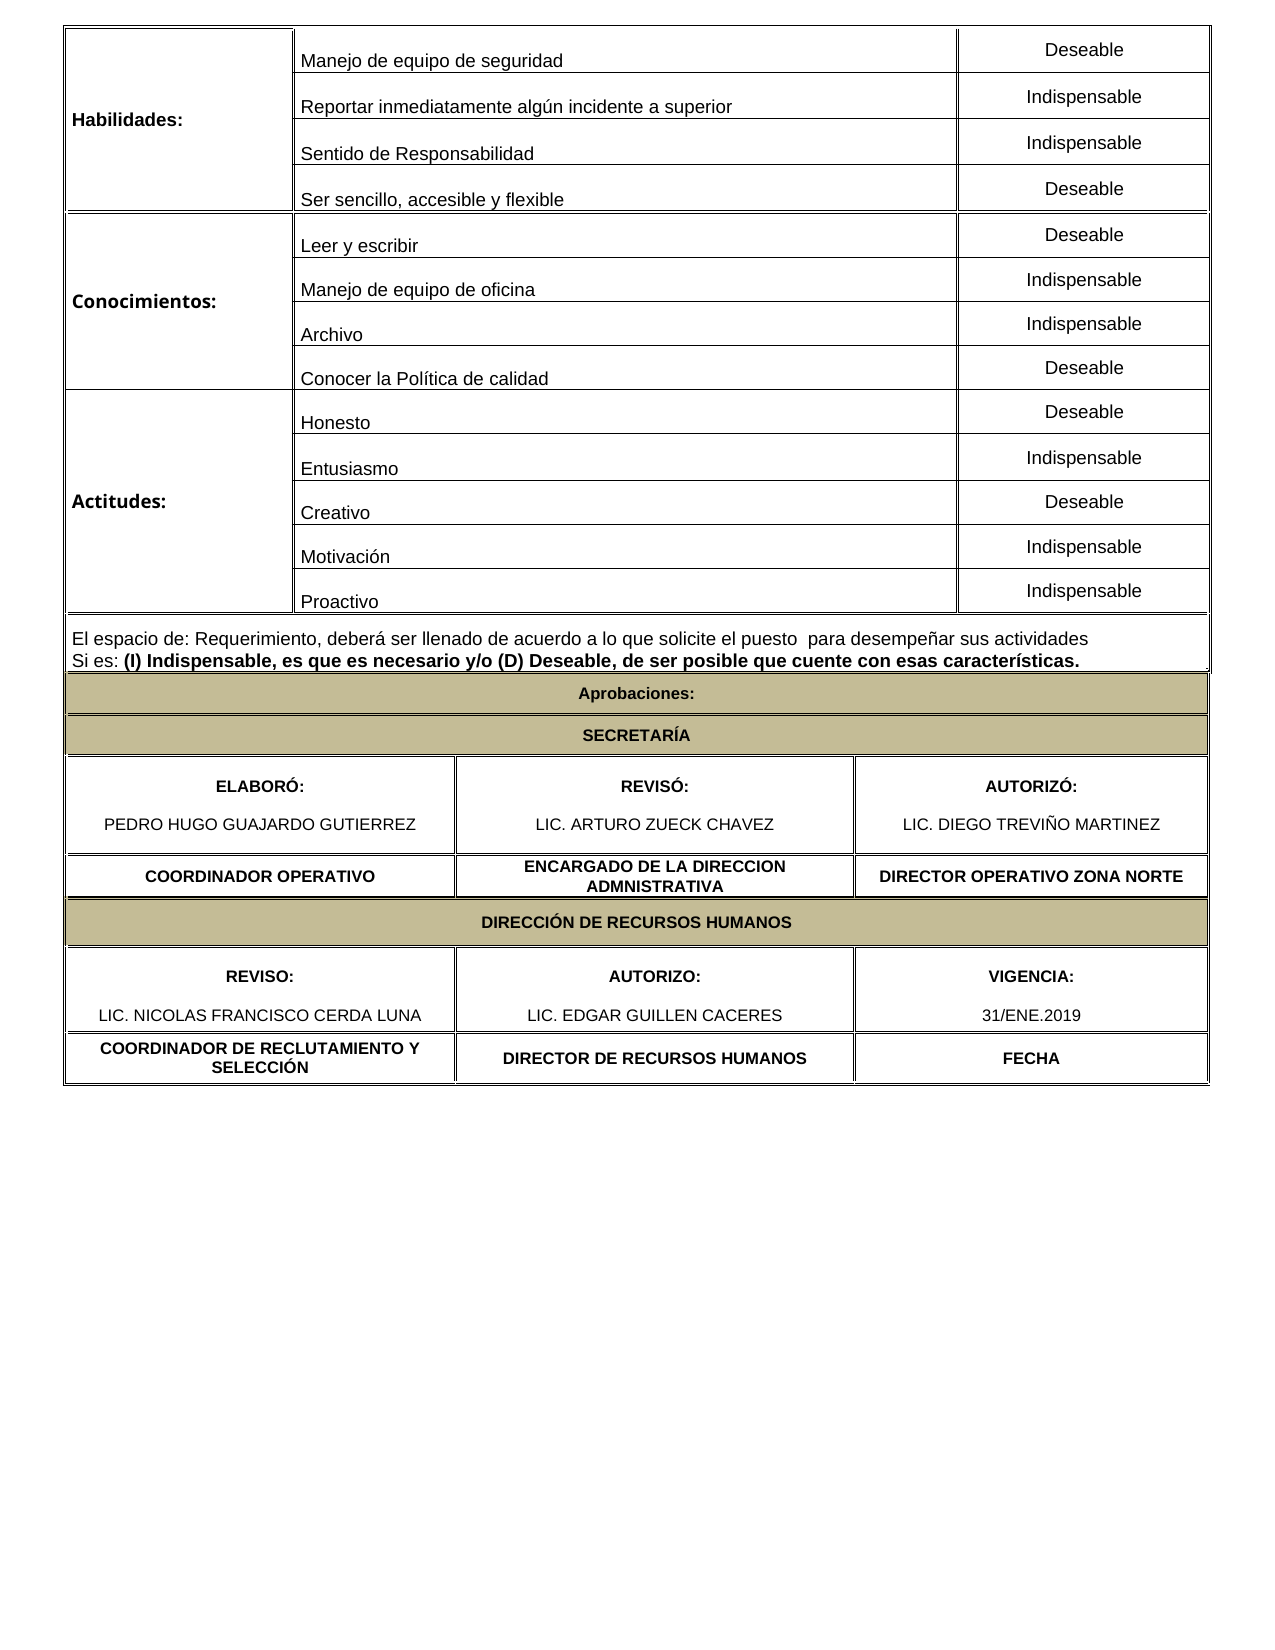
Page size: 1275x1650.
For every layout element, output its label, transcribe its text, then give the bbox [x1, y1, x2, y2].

table_cell Reportar inmediatamente algún incidente a superior [295, 73, 956, 118]
table_cell ELABORÓ: PEDRO HUGO GUAJARDO GUTIERREZ [64, 754, 456, 853]
table_cell Entusiasmo [295, 434, 956, 479]
table_cell Indispensable [959, 73, 1209, 118]
table_cell SECRETARÍA [64, 713, 1208, 754]
table_cell Manejo de equipo de seguridad [293, 26, 957, 72]
table_cell VIGENCIA: 31/ENE.2019 [856, 948, 1207, 1031]
table_cell Conocer la Política de calidad [295, 346, 956, 389]
table_cell Actitudes: [66, 390, 292, 612]
table_cell DIRECCIÓN DE RECURSOS HUMANOS [66, 896, 1207, 945]
table_cell Indispensable [959, 119, 1209, 164]
table_cell Deseable [959, 346, 1209, 389]
table_cell Deseable [959, 390, 1209, 433]
table_cell Sentido de Responsabilidad [295, 119, 956, 164]
table_cell REVISÓ: LIC. ARTURO ZUECK CHAVEZ [457, 757, 853, 853]
table_cell Indispensable [959, 525, 1209, 568]
table_cell El espacio de: Requerimiento, deberá ser llenado de acuerdo a lo que solicite el puesto para desempeñar sus actividades Si es: (I) Indispensable, es que es necesario y/o (D) Deseable, de ser posible que cuente con esas características. [64, 612, 1211, 671]
table_cell Habilidades: [66, 29, 293, 210]
table_cell Deseable [958, 210, 1211, 257]
table_cell Deseable [959, 165, 1209, 210]
table_cell AUTORIZÓ: LIC. DIEGO TREVIÑO MARTINEZ [856, 757, 1207, 853]
table_cell Ser sencillo, accesible y flexible [295, 165, 956, 210]
table_cell DIRECTOR OPERATIVO ZONA NORTE [856, 856, 1207, 896]
table_cell DIRECTOR DE RECURSOS HUMANOS [456, 1034, 854, 1083]
table_cell Conocimientos: [64, 210, 293, 389]
table_cell Motivación [295, 525, 956, 568]
table_cell Aprobaciones: [64, 671, 1208, 713]
table_cell Honesto [295, 390, 956, 433]
table_cell FECHA [854, 1034, 1208, 1083]
table_cell REVISO: LIC. NICOLAS FRANCISCO CERDA LUNA [66, 945, 454, 1031]
table_cell Creativo [295, 481, 956, 524]
table_cell Proactivo [295, 569, 956, 612]
table_cell Manejo de equipo de oficina [295, 258, 956, 301]
table_cell Indispensable [959, 258, 1209, 301]
table_cell Archivo [295, 302, 956, 345]
table_cell Indispensable [959, 302, 1209, 345]
table_cell COORDINADOR DE RECLUTAMIENTO Y SELECCIÓN [66, 1031, 456, 1083]
table_cell COORDINADOR OPERATIVO [64, 853, 456, 896]
table_cell ENCARGADO DE LA DIRECCION ADMNISTRATIVA [457, 856, 853, 896]
table_cell AUTORIZO: LIC. EDGAR GUILLEN CACERES [457, 948, 853, 1031]
table_cell Indispensable [959, 569, 1209, 612]
table_cell Indispensable [959, 434, 1209, 479]
table_cell Leer y escribir [295, 214, 956, 257]
table_cell Deseable [958, 26, 1209, 72]
table_cell Deseable [959, 481, 1209, 524]
